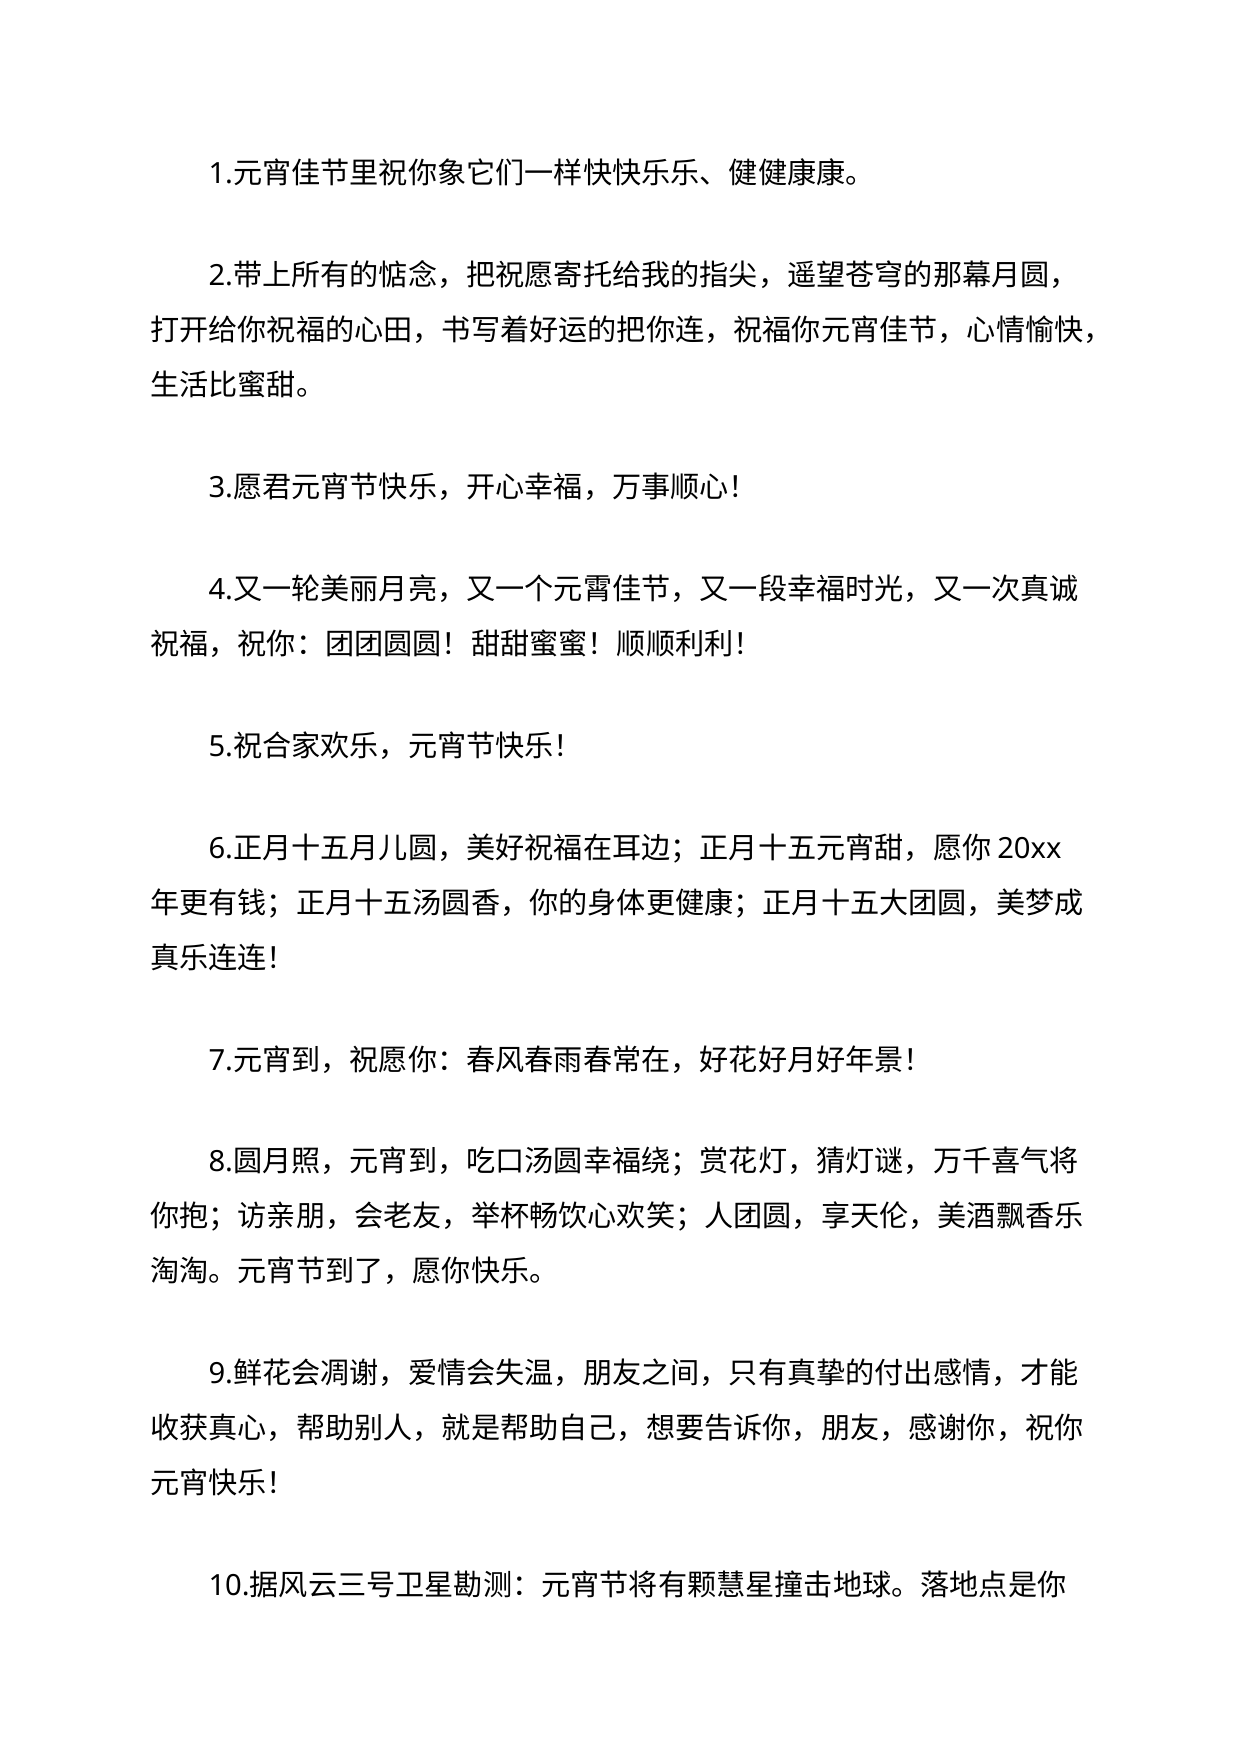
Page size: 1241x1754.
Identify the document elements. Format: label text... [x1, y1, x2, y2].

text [150, 1561, 1090, 1604]
text 9.鲜花会凋谢，爱情会失温，朋友之间，只有真挚的付出感情，才能收获真心，帮助别人，就是帮助自己，想要告诉你，朋友，感谢你，祝你元宵快乐！ [150, 1350, 1090, 1502]
text 3.愿君元宵节快乐，开心幸福，万事顺心！ [150, 464, 1090, 506]
text 4.又一轮美丽月亮，又一个元霄佳节，又一段幸福时光，又一次真诚祝福，祝你：团团圆圆！甜甜蜜蜜！顺顺利利！ [150, 566, 1090, 663]
text 6.正月十五月儿圆，美好祝福在耳边；正月十五元宵甜，愿你20xx年更有钱；正月十五汤圆香，你的身体更健康；正月十五大团圆，美梦成真乐连连！ [150, 824, 1090, 977]
text 5.祝合家欢乐，元宵节快乐！ [150, 722, 1090, 765]
text 1.元宵佳节里祝你象它们一样快快乐乐、健健康康。 [150, 150, 1090, 192]
text 2.带上所有的惦念，把祝愿寄托给我的指尖，遥望苍穹的那幕月圆，打开给你祝福的心田，书写着好运的把你连，祝福你元宵佳节，心情愉快，生活比蜜甜。 [150, 252, 1090, 404]
text 8.圆月照，元宵到，吃口汤圆幸福绕；赏花灯，猜灯谜，万千喜气将你抱；访亲朋，会老友，举杯畅饮心欢笑；人团圆，享天伦，美酒飘香乐淘淘。元宵节到了，愿你快乐。 [150, 1138, 1090, 1290]
text 7.元宵到，祝愿你：春风春雨春常在，好花好月好年景！ [150, 1036, 1090, 1078]
